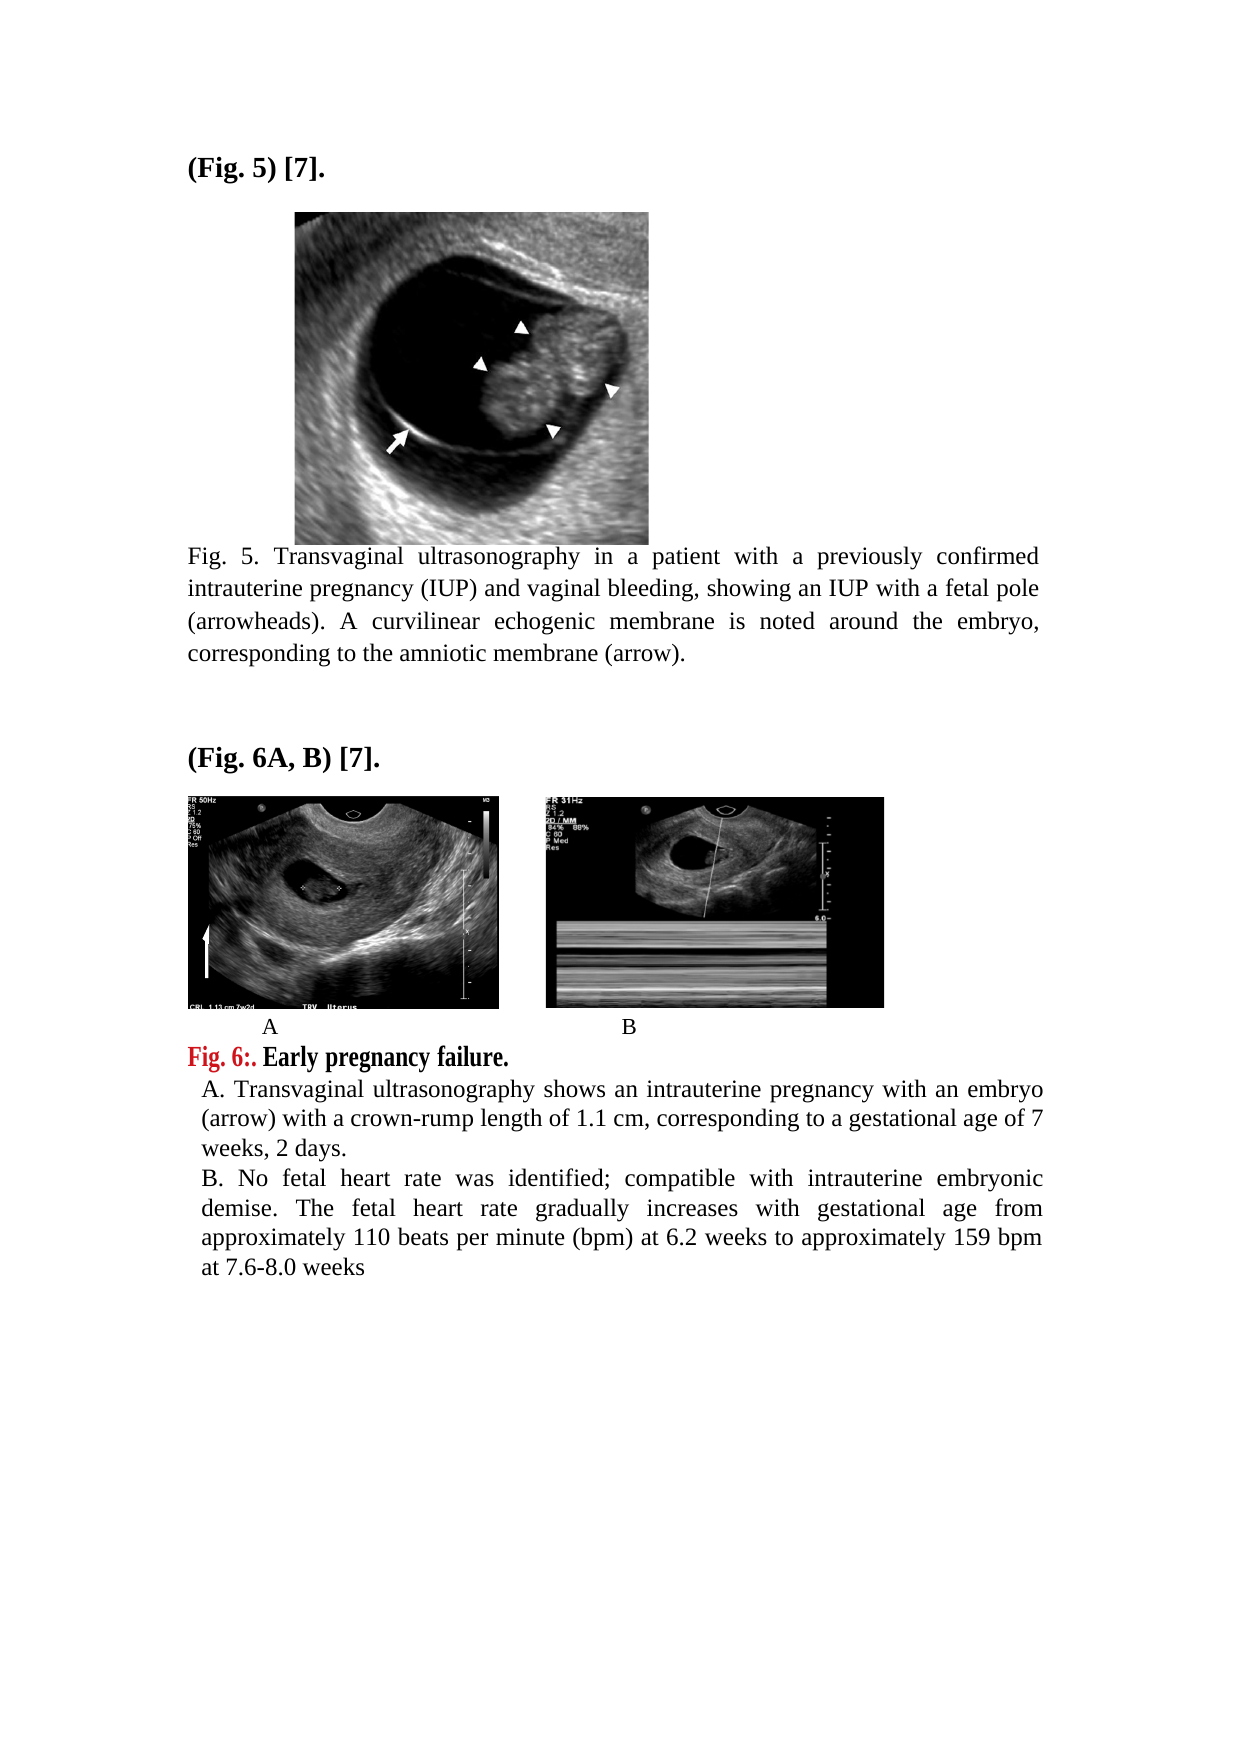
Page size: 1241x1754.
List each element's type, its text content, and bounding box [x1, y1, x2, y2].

picture [188, 796, 499, 1009]
text A. Transvaginal ultrasonography shows an intrauterine pregnancy with an embryo (arrow) with a crown-rump length of 1.1 cm, corresponding to a gestational age of 7 weeks, 2 days. [201, 1074, 1044, 1162]
picture [545, 797, 885, 1008]
text Fig. 5. Transvaginal ultrasonography in a patient with a previously confirmed intrauterine pregnancy (IUP) and vaginal bleeding, showing an IUP with a fetal pole (arrowheads). A curvilinear echogenic membrane is noted around the embryo, corresponding to the amniotic membrane (arrow). [187, 541, 1041, 667]
picture [294, 212, 649, 545]
text (Fig. 6A, B) [7]. [187, 740, 1041, 773]
text Fig. 6:. Early pregnancy failure. [187, 1039, 1053, 1073]
text (Fig. 5) [7]. [187, 150, 1041, 183]
text B. No fetal heart rate was identified; compatible with intrauterine embryonic demise. The fetal heart rate gradually increases with gestational age from approximately 110 beats per minute (bpm) at 6.2 weeks to approximately 159 bpm at 7.6-8.0 weeks [201, 1163, 1044, 1281]
text A B [187, 1013, 1053, 1039]
